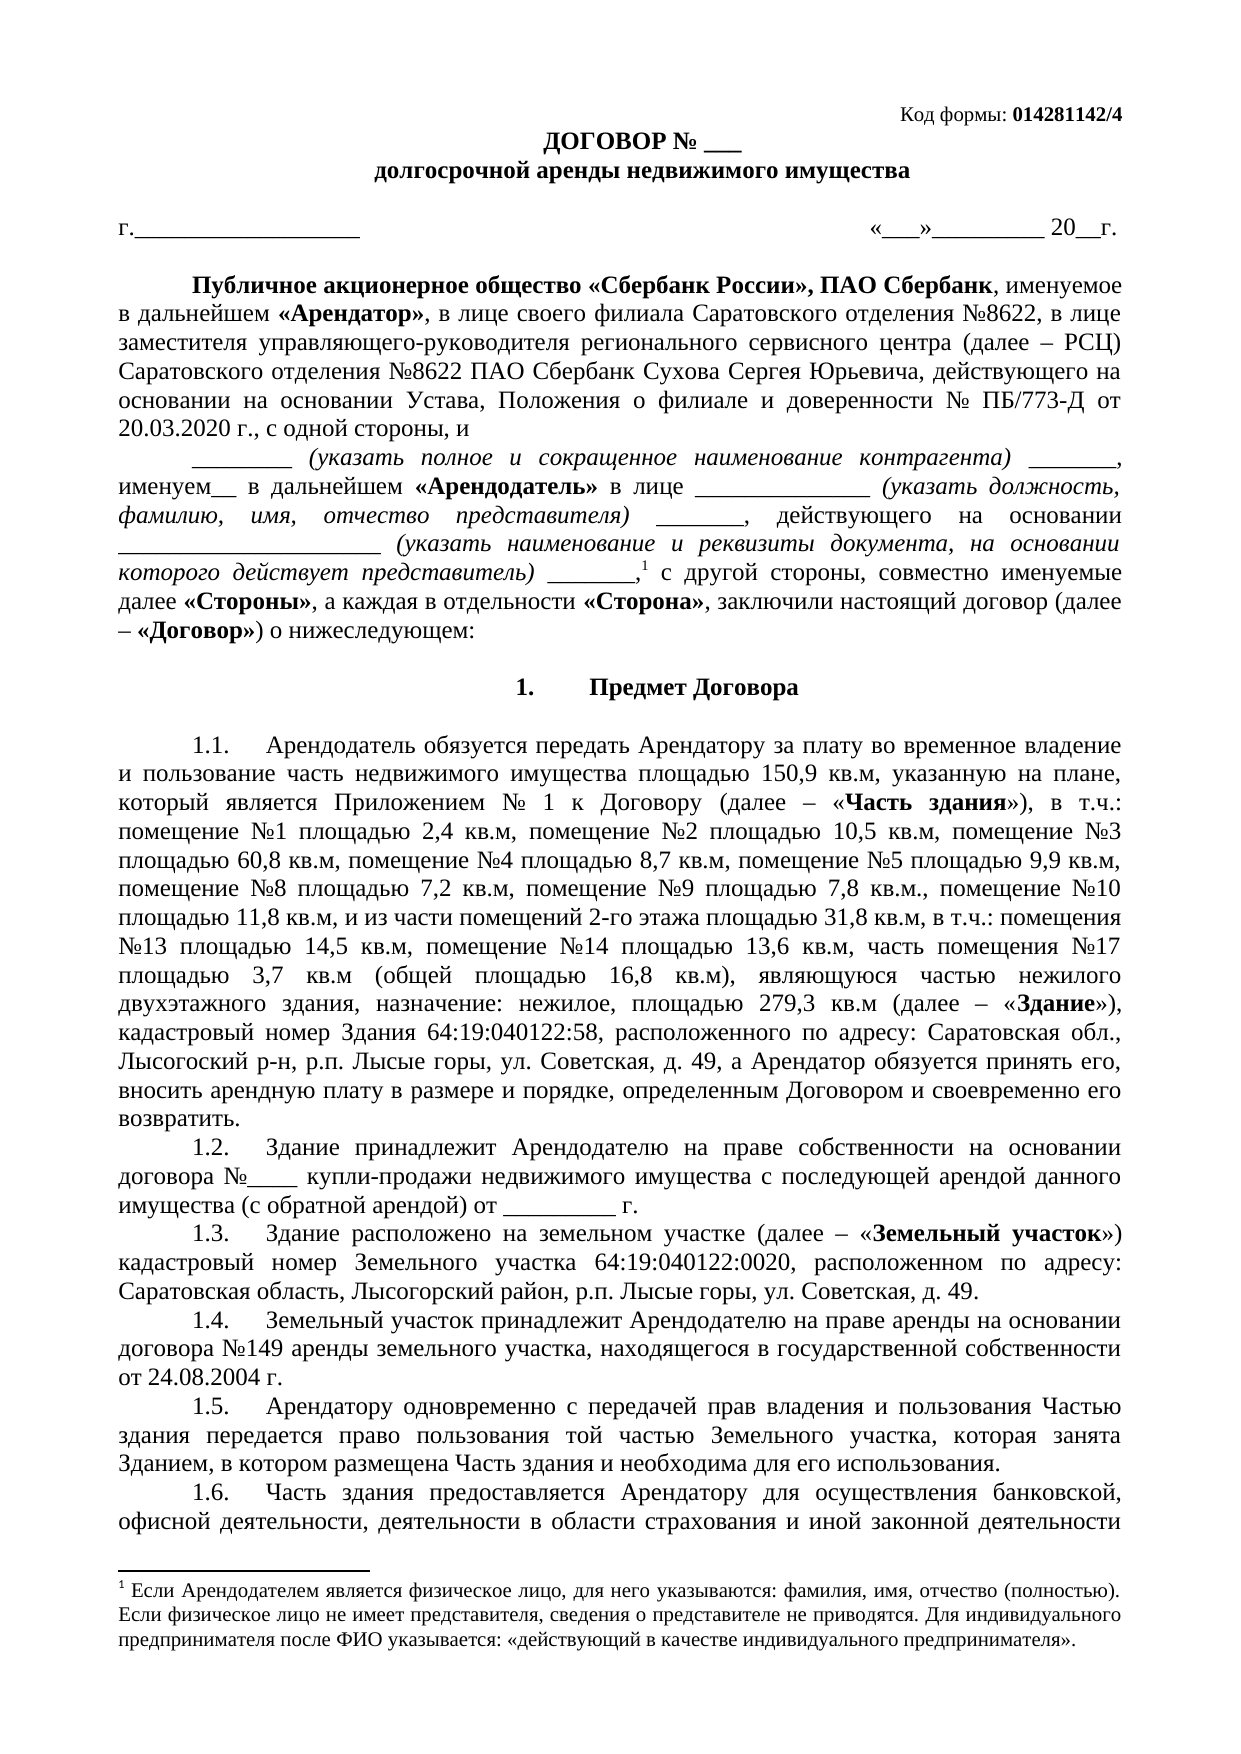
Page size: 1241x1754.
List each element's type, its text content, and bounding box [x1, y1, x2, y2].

list Здание расположено на земельном участке (далее – «Земельный участок») кадастровый номер Земельного участка 64:19:040122:0020, расположенном по адресу: Саратовская область, Лысогорский район, р.п. Лысые горы, ул. Советская, д. 49. [118, 1218, 1122, 1305]
list Арендодатель обязуется передать Арендатору за плату во временное владение и пользование часть недвижимого имущества площадью 150,9 кв.м, указанную на плане, который является Приложением № 1 к Договору (далее – «Часть здания»), в т.ч.: помещение №1 площадью 2,4 кв.м, помещение №2 площадью 10,5 кв.м, помещение №3 площадью 60,8 кв.м, помещение №4 площадью 8,7 кв.м, помещение №5 площадью 9,9 кв.м, помещение №8 площадью 7,2 кв.м, помещение №9 площадью 7,8 кв.м., помещение №10 площадью 11,8 кв.м, и из части помещений 2-го этажа площадью 31,8 кв.м, в т.ч.: помещения №13 площадью 14,5 кв.м, помещение №14 площадью 13,6 кв.м, часть помещения №17 площадью 3,7 кв.м (общей площадью 16,8 кв.м), являющуюся частью нежилого двухэтажного здания, назначение: нежилое, площадью 279,3 кв.м (далее – «Здание»), кадастровый номер Здания 64:19:040122:58, расположенного по адресу: Саратовская обл., Лысогоский р-н, р.п. Лысые горы, ул. Советская, д. 49, а Арендатор обязуется принять его, вносить арендную плату в размере и порядке, определенным Договором и своевременно его возвратить. [118, 730, 1122, 1132]
list Здание принадлежит Арендодателю на праве собственности на основании договора №____ купли-продажи недвижимого имущества с последующей арендой данного имущества (с обратной арендой) от _________ г. [118, 1132, 1122, 1218]
list Предмет Договора [118, 672, 1122, 701]
text Публичное акционерное общество «Сбербанк России», ПАО Сбербанк, именуемое в дальнейшем «Арендатор», в лице своего филиала Саратовского отделения №8622, в лице заместителя управляющего-руководителя регионального сервисного центра (далее – РСЦ) Саратовского отделения №8622 ПАО Сбербанк Сухова Сергея Юрьевича, действующего на основании на основании Устава, Положения о филиале и доверенности № ПБ/773-Д от 20.03.2020 г., с одной стороны, и [118, 270, 1122, 442]
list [118, 1477, 1122, 1535]
list Земельный участок принадлежит Арендодателю на праве аренды на основании договора №149 аренды земельного участка, находящегося в государственной собственности от 24.08.2004 г. [118, 1305, 1122, 1391]
text Код формы: 014281142/4 [635, 102, 1122, 126]
text долгосрочной аренды недвижимого имущества [118, 155, 1122, 183]
text г.__________________ «___»_________ 20__г. [118, 212, 1122, 241]
text ________ (указать полное и сокращенное наименование контрагента) _______, именуем__ в дальнейшем «Арендодатель» в лице ______________ (указать должность, фамилию, имя, отчество представителя) _______, действующего на основании _____________________ (указать наименование и реквизиты документа, на основании которого действует представитель) _______, с другой стороны, совместно именуемые далее «Стороны», а каждая в отдельности «Сторона», заключили настоящий договор (далее – «Договор») о нижеследующем: [118, 442, 1122, 643]
list Арендатору одновременно с передачей прав владения и пользования Частью здания передается право пользования той частью Земельного участка, которая занята Зданием, в котором размещена Часть здания и необходима для его использования. [118, 1391, 1122, 1477]
text ДОГОВОР № ___ [118, 126, 1122, 155]
